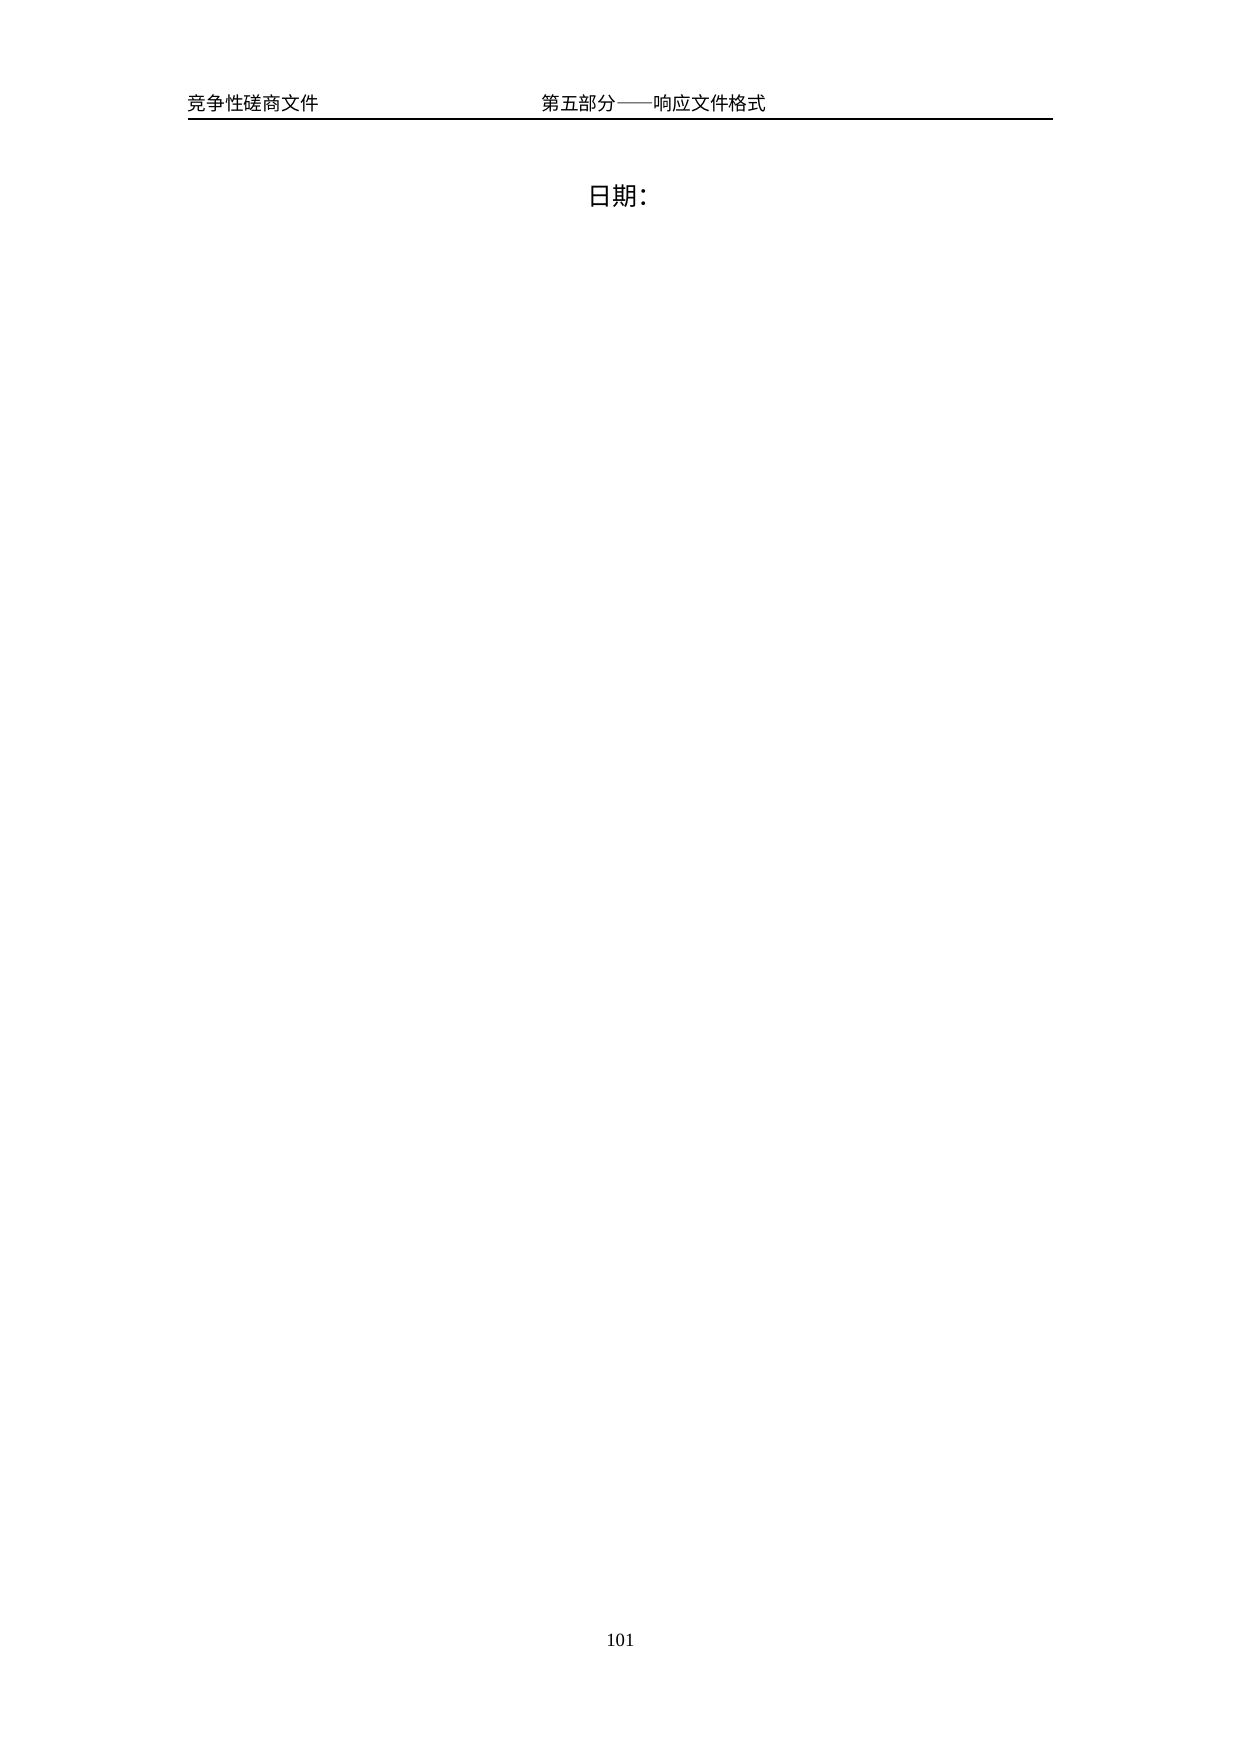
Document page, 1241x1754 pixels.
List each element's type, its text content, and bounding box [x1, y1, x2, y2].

text 日期： [587, 162, 1053, 227]
